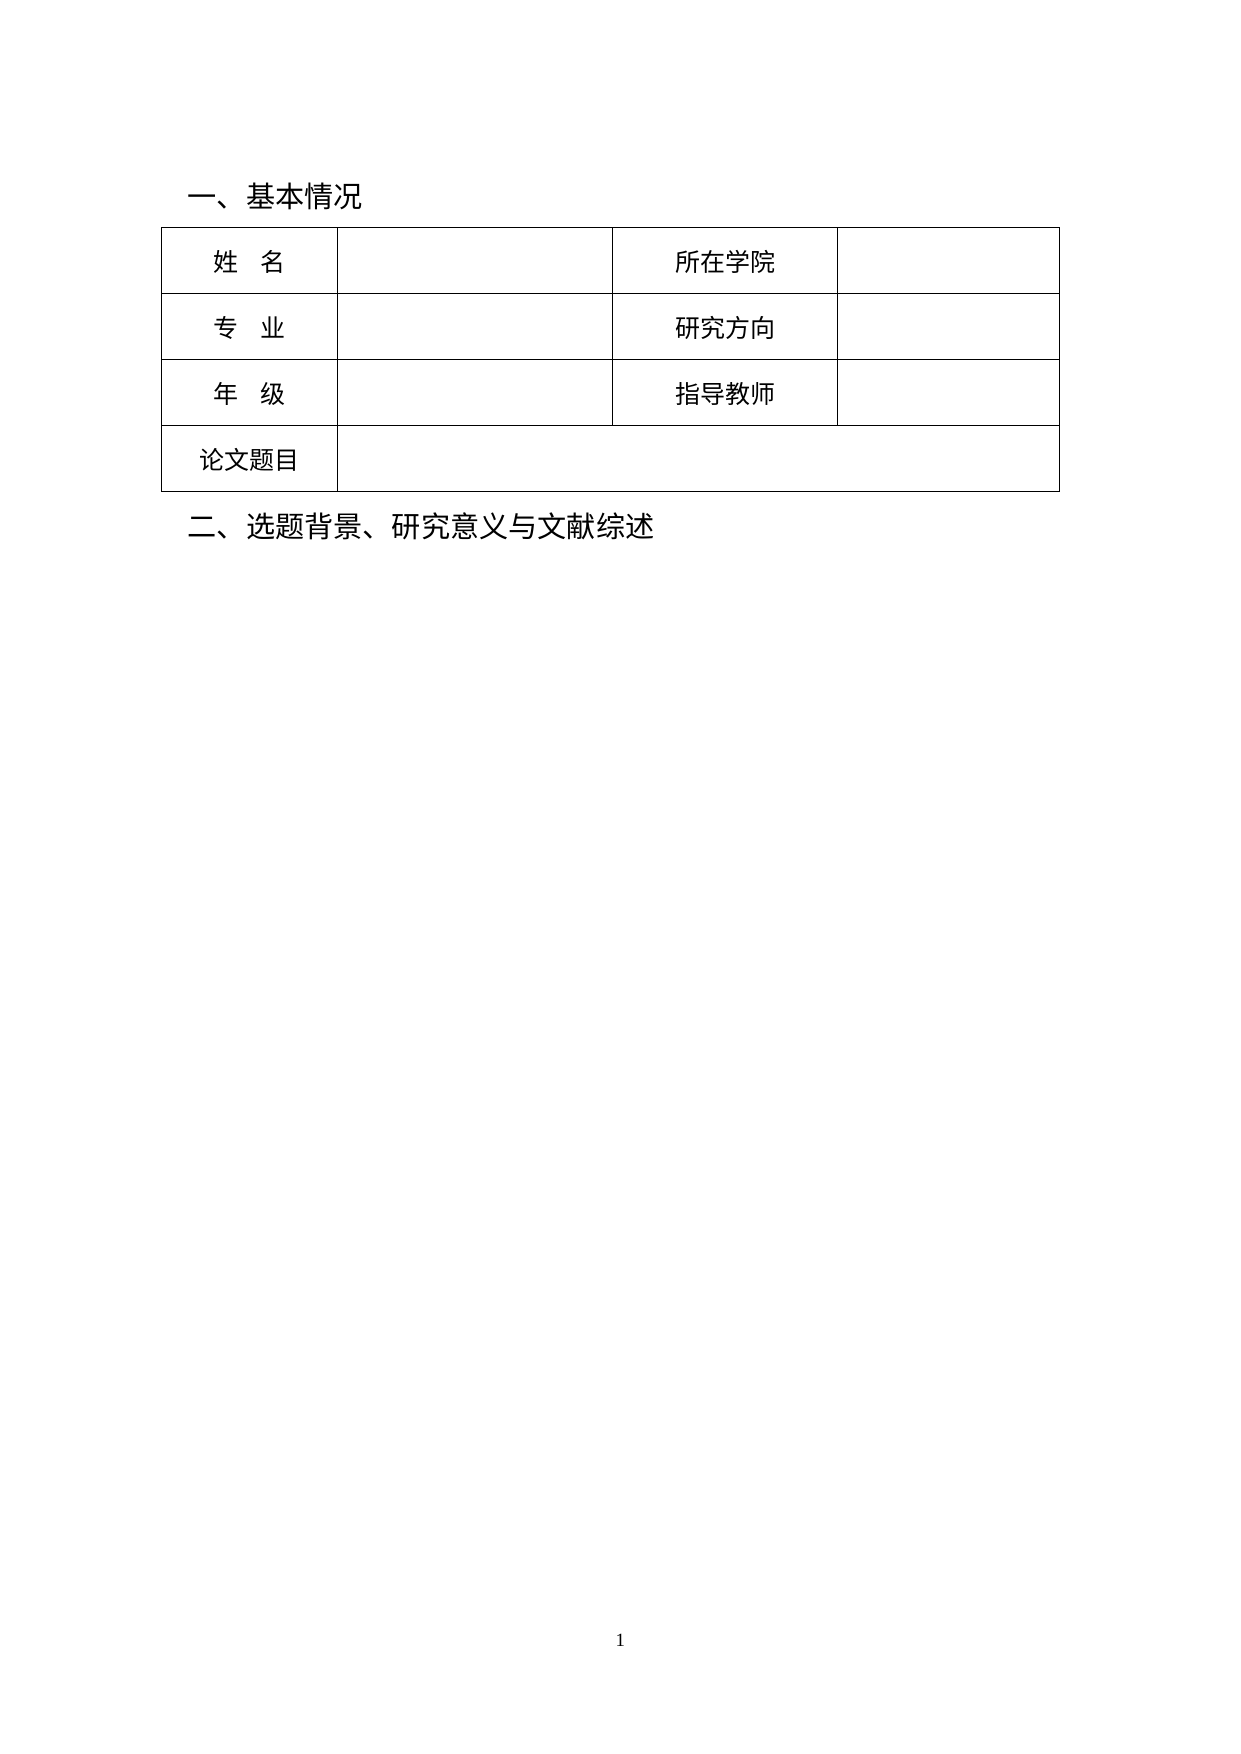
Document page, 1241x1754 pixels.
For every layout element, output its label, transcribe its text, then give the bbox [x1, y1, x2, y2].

table_cell 研究方向 [613, 294, 837, 359]
table_cell [338, 360, 612, 425]
table_header 姓 名 [162, 228, 337, 293]
table_cell [338, 426, 1059, 491]
table_cell [838, 294, 1059, 359]
table_cell [838, 360, 1059, 425]
table_cell 专 业 [162, 294, 337, 359]
table_header [838, 228, 1059, 293]
text 二、选题背景、研究意义与文献综述 [187, 492, 1053, 557]
text 一、基本情况 [187, 162, 1053, 227]
table_header [338, 228, 612, 293]
table_header 所在学院 [613, 228, 837, 293]
table_cell 指导教师 [613, 360, 837, 425]
table_cell 年 级 [162, 360, 337, 425]
table_cell [338, 294, 612, 359]
table_cell 论文题目 [162, 426, 337, 491]
